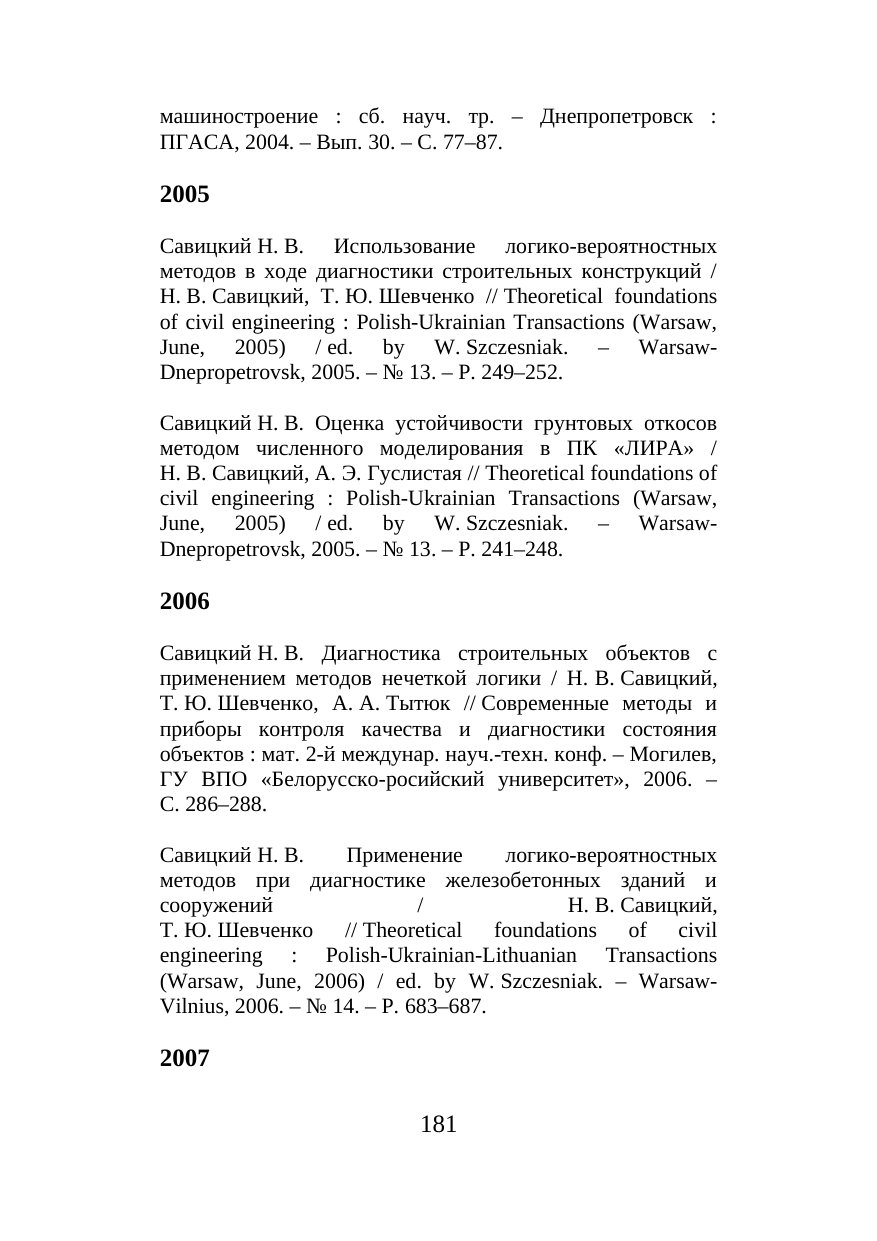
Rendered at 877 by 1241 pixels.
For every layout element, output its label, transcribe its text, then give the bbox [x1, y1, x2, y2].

text 2006 [159, 586, 717, 615]
text Савицкий Н. В. Использование логико-вероятностных методов в ходе диагностики строительных конструкций / Н. В. Савицкий, Т. Ю. Шевченко // Theoreticаl foundаtions of civil engineering : Polish-Ukrainian Transactions (Warsaw, June, 2005) / ed. by W. Szczesniak. – Warsaw-Dnepropetrovsk, 2005. – № 13. – P. 249–252. [159, 233, 717, 384]
text Савицкий Н. В. Диагностика строительных объектов с применением методов нечеткой логики / Н. В. Савицкий, Т. Ю. Шевченко, А. А. Тытюк // Современные методы и приборы контроля качества и диагностики состояния объектов : мат. 2-й междунар. науч.-техн. конф. – Могилев, ГУ ВПО «Белорусско-росийский университет», 2006. – С. 286–288. [159, 640, 717, 816]
text 2005 [159, 179, 717, 208]
text 2007 [159, 1043, 717, 1072]
text Савицкий Н. В. Применение логико-вероятностных методов при диагностике железобетонных зданий и сооружений / Н. В. Савицкий, Т. Ю. Шевченко // Theoreticаl foundаtions of civil engineering : Polish-Ukrainian-Lithuanian Transactions (Warsaw, June, 2006) / ed. by W. Szczesniak. – Warsaw-Vilnius, 2006. – № 14. – Р. 683–687. [159, 842, 717, 1018]
text Савицкий Н. В. Оценка устойчивости грунтовых откосов методом численного моделирования в ПК «ЛИРА» / Н. В. Савицкий, А. Э. Гуслистая // Theoreticаl foundаtions of civil engineering : Polish-Ukrainian Transactions (Warsaw, June, 2005) / ed. by W. Szczesniak. – Warsaw-Dnepropetrovsk, 2005. – № 13. – P. 241–248. [159, 409, 717, 561]
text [159, 103, 717, 154]
